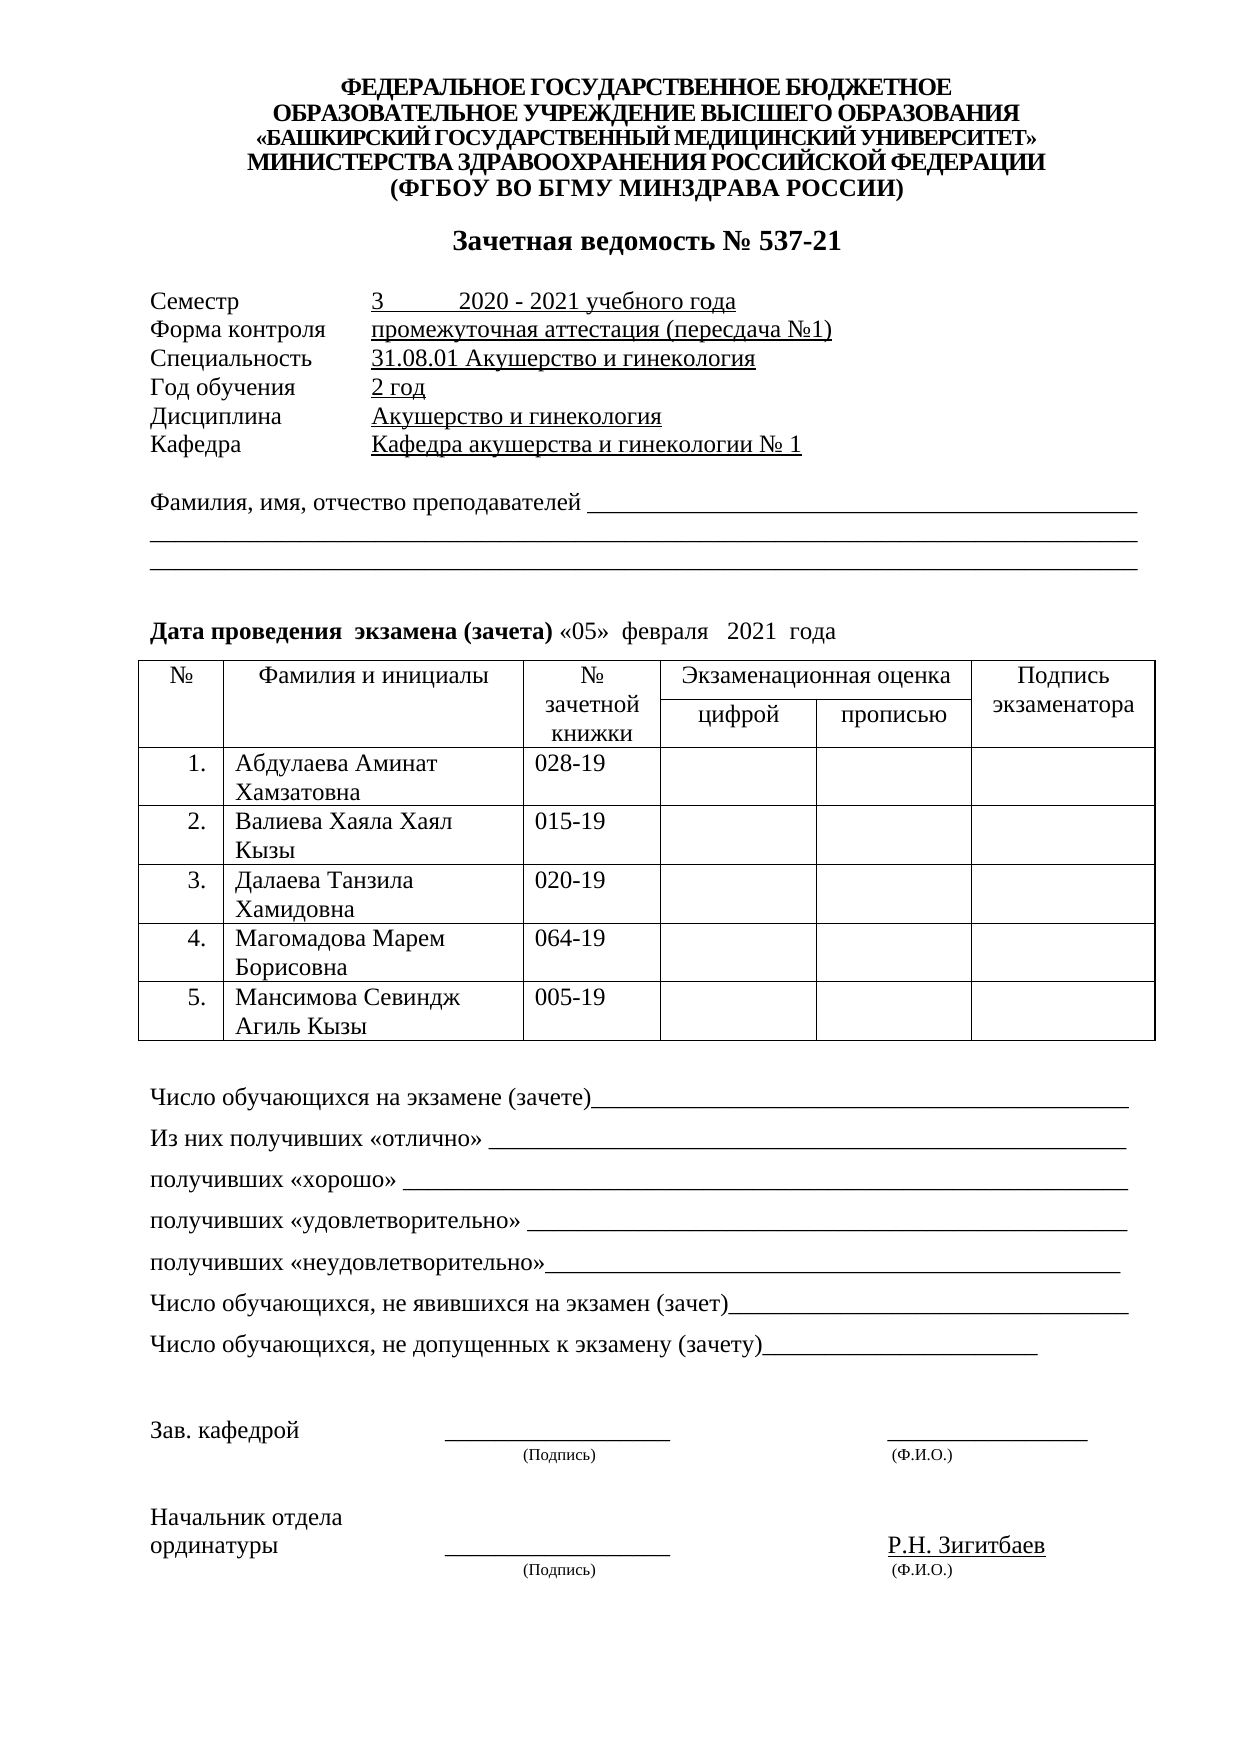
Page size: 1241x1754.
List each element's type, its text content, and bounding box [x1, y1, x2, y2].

table_cell 015-19 [524, 806, 660, 864]
table_cell 020-19 [524, 865, 660, 922]
table_cell Мансимова Севиндж Агиль Кызы [224, 982, 523, 1039]
text получивших «хорошо» __________________________________________________________ [150, 1164, 1144, 1193]
text Из них получивших «отлично» ___________________________________________________ [150, 1123, 1144, 1152]
table_cell Магомадова Марем Борисовна [224, 924, 523, 981]
text (Подпись) (Ф.И.О.) [150, 1444, 1144, 1463]
text Дисциплина Акушерство и гинекология [150, 401, 1144, 429]
table_cell цифрой [661, 700, 816, 747]
table_header Подпись экзаменатора [972, 661, 1154, 747]
text Зав. кафедрой __________________ ________________ [150, 1416, 1144, 1444]
table_cell [817, 806, 971, 864]
table_cell Абдулаева Аминат Хамзатовна [224, 748, 523, 805]
text Кафедра Кафедра акушерства и гинекологии № 1 [150, 429, 1144, 458]
table_cell [972, 806, 1154, 864]
text Год обучения 2 год [150, 372, 1144, 401]
table_cell [972, 924, 1154, 981]
subtitle ФЕДЕРАЛЬНОЕ ГОСУДАРСТВЕННОЕ БЮДЖЕТНОЕ [150, 75, 1144, 101]
text получивших «удовлетворительно» ________________________________________________ [150, 1206, 1144, 1234]
table_header Фамилия и инициалы [224, 661, 523, 747]
table_cell [661, 806, 816, 864]
table_cell [139, 748, 223, 805]
text Число обучающихся на экзамене (зачете)___________________________________________ [150, 1082, 1144, 1111]
table_cell 028-19 [524, 748, 660, 805]
table_cell 064-19 [524, 924, 660, 981]
table_cell [661, 748, 816, 805]
table_cell [139, 982, 223, 1039]
table_header № [139, 661, 223, 747]
text получивших «неудовлетворительно»______________________________________________ [150, 1247, 1144, 1276]
subtitle МИНИСТЕРСТВА ЗДРАВООХРАНЕНИЯ РОССИЙСКОЙ ФЕДЕРАЦИИ [150, 150, 1144, 176]
text Специальность 31.08.01 Акушерство и гинекология [150, 343, 1144, 372]
text (ФГБОУ ВО БГМУ МИНЗДРАВА РОССИИ) [150, 176, 1144, 202]
table_cell [817, 924, 971, 981]
subtitle «БАШКИРСКИЙ ГОСУДАРСТВЕННЫЙ МЕДИЦИНСКИЙ УНИВЕРСИТЕТ» [150, 127, 1144, 150]
table_cell [661, 982, 816, 1039]
table_cell [817, 865, 971, 922]
table_cell [139, 865, 223, 922]
text Число обучающихся, не явившихся на экзамен (зачет)________________________________ [150, 1288, 1144, 1317]
text _______________________________________________________________________________ [150, 516, 1144, 544]
text Зачетная ведомость № 537-21 [150, 223, 1144, 257]
table_cell [139, 924, 223, 981]
text Форма контроля промежуточная аттестация (пересдача №1) [150, 314, 1144, 343]
table_header № зачетной книжки [524, 661, 660, 747]
table_cell 005-19 [524, 982, 660, 1039]
text Начальник отдела [150, 1502, 1144, 1531]
table_cell [817, 748, 971, 805]
text Семестр 3 2020 - 2021 учебного года [150, 286, 1144, 314]
text _______________________________________________________________________________ [150, 544, 1144, 573]
table_cell [661, 865, 816, 922]
text (Подпись) (Ф.И.О.) [150, 1559, 1144, 1578]
table_cell Далаева Танзила Хамидовна [224, 865, 523, 922]
text Дата проведения экзамена (зачета) «05» февраля 2021 года [150, 616, 1144, 645]
table_header Экзаменационная оценка [661, 661, 971, 698]
table_cell [972, 748, 1154, 805]
subtitle ОБРАЗОВАТЕЛЬНОЕ УЧРЕЖДЕНИЕ ВЫСШЕГО ОБРАЗОВАНИЯ [150, 101, 1144, 127]
table_cell [139, 806, 223, 864]
text ординатуры __________________ Р.Н. Зигитбаев [150, 1531, 1144, 1559]
text Фамилия, имя, отчество преподавателей ____________________________________________ [150, 487, 1144, 516]
table_cell Валиева Хаяла Хаял Кызы [224, 806, 523, 864]
table_cell [972, 865, 1154, 922]
table_cell прописью [817, 700, 971, 747]
table_cell [817, 982, 971, 1039]
table_cell [972, 982, 1154, 1039]
text Число обучающихся, не допущенных к экзамену (зачету)______________________ [150, 1329, 1144, 1358]
table_cell [661, 924, 816, 981]
